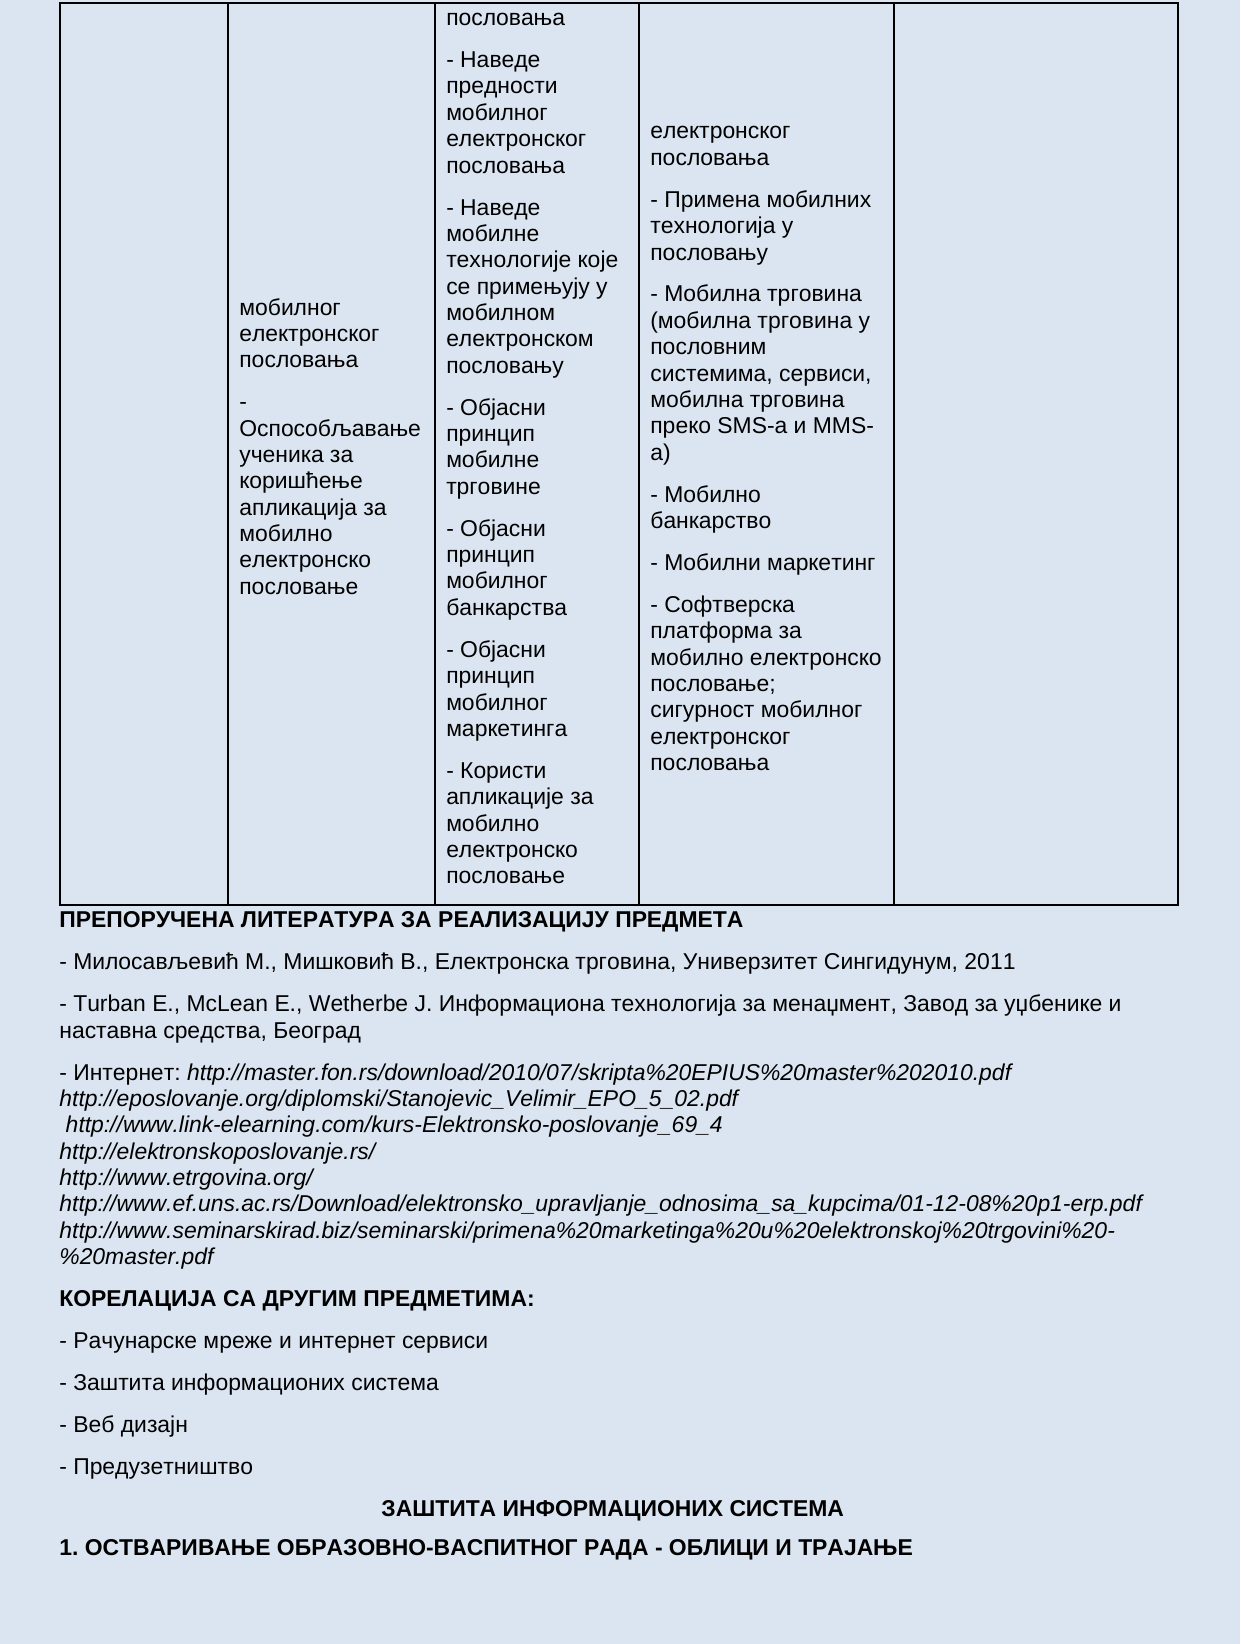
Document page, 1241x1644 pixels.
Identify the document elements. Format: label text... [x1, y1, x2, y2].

text - Рачунарске мреже и интернет сервиси [59, 1327, 1166, 1353]
table_cell [895, 4, 1177, 904]
text - Веб дизајн [59, 1411, 1166, 1437]
text - Интернет: http://master.fon.rs/download/2010/07/skripta%20EPIUS%20master%202010.pdf http://eposlovanje.org/diplomski/Stanojevic_Velimir_EPO_5_02.pdf http://www.link-elearning.com/kurs-Elektronsko-poslovanje_69_4 http://elektronskoposlovanje.rs/ http://www.etrgovina.org/ http://www.ef.uns.ac.rs/Download/elektronsko_upravljanje_odnosima_sa_kupcima/01-12-08%20p1-erp.pdf http://www.seminarskirad.biz/seminarski/primena%20marketinga%20u%20elektronskoj%20trgovini%20-%20master.pdf [59, 1058, 1166, 1269]
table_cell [61, 4, 227, 904]
text - Заштита информационих система [59, 1369, 1166, 1395]
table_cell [436, 4, 638, 904]
text КОРЕЛАЦИЈА СА ДРУГИМ ПРЕДМЕТИМА: [59, 1285, 1166, 1311]
text - Милосављевић М., Мишковић В., Електронска трговина, Универзитет Сингидунум, 2011 [59, 948, 1166, 974]
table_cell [229, 4, 434, 904]
text - Turban E., McLean E., Wetherbe J. Информациона технологија за менаџмент, Завод за уџбенике и наставна средства, Београд [59, 990, 1166, 1043]
text - Предузетништво [59, 1453, 1166, 1479]
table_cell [640, 4, 893, 904]
text 1. ОСТВАРИВАЊЕ ОБРАЗОВНО-ВАСПИТНОГ РАДА - ОБЛИЦИ И ТРАЈАЊЕ [59, 1534, 1166, 1560]
text ЗАШТИТА ИНФОРМАЦИОНИХ СИСТЕМА [59, 1495, 1166, 1521]
text ПРЕПОРУЧЕНА ЛИТЕРАТУРА ЗА РЕАЛИЗАЦИЈУ ПРЕДМЕТА [59, 906, 1166, 933]
